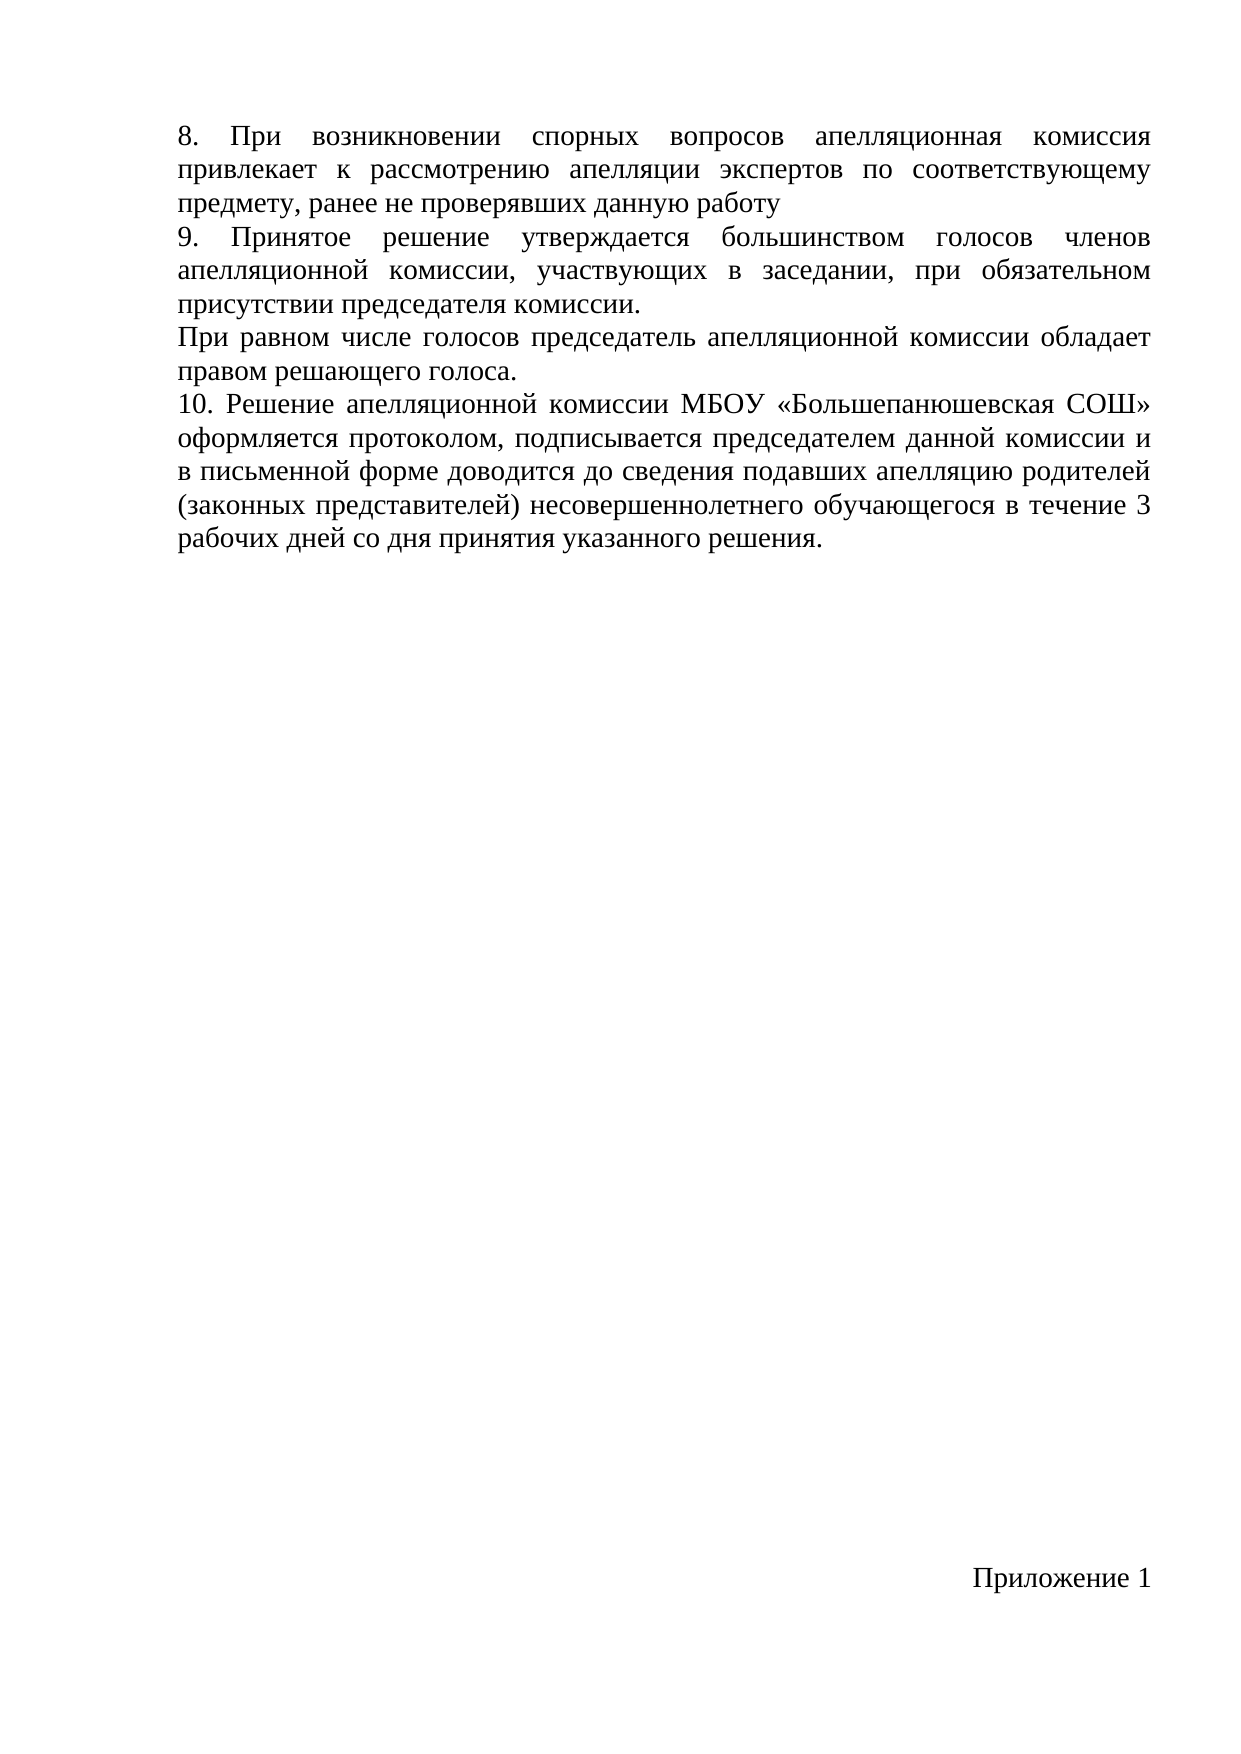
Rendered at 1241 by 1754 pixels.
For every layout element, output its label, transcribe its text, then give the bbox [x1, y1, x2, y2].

text Приложение 1 [177, 1560, 1152, 1594]
text При равном числе голосов председатель апелляционной комиссии обладает правом решающего голоса. [177, 319, 1152, 386]
text 8. При возникновении спорных вопросов апелляционная комиссия привлекает к рассмотрению апелляции экспертов по соответствующему предмету, ранее не проверявших данную работу [177, 118, 1152, 219]
text 10. Решение апелляционной комиссии МБОУ «Большепанюшевская СОШ» оформляется протоколом, подписывается председателем данной комиссии и в письменной форме доводится до сведения подавших апелляцию родителей (законных представителей) несовершеннолетнего обучающегося в течение 3 рабочих дней со дня принятия указанного решения. [177, 386, 1152, 554]
text 9. Принятое решение утверждается большинством голосов членов апелляционной комиссии, участвующих в заседании, при обязательном присутствии председателя комиссии. [177, 219, 1152, 319]
